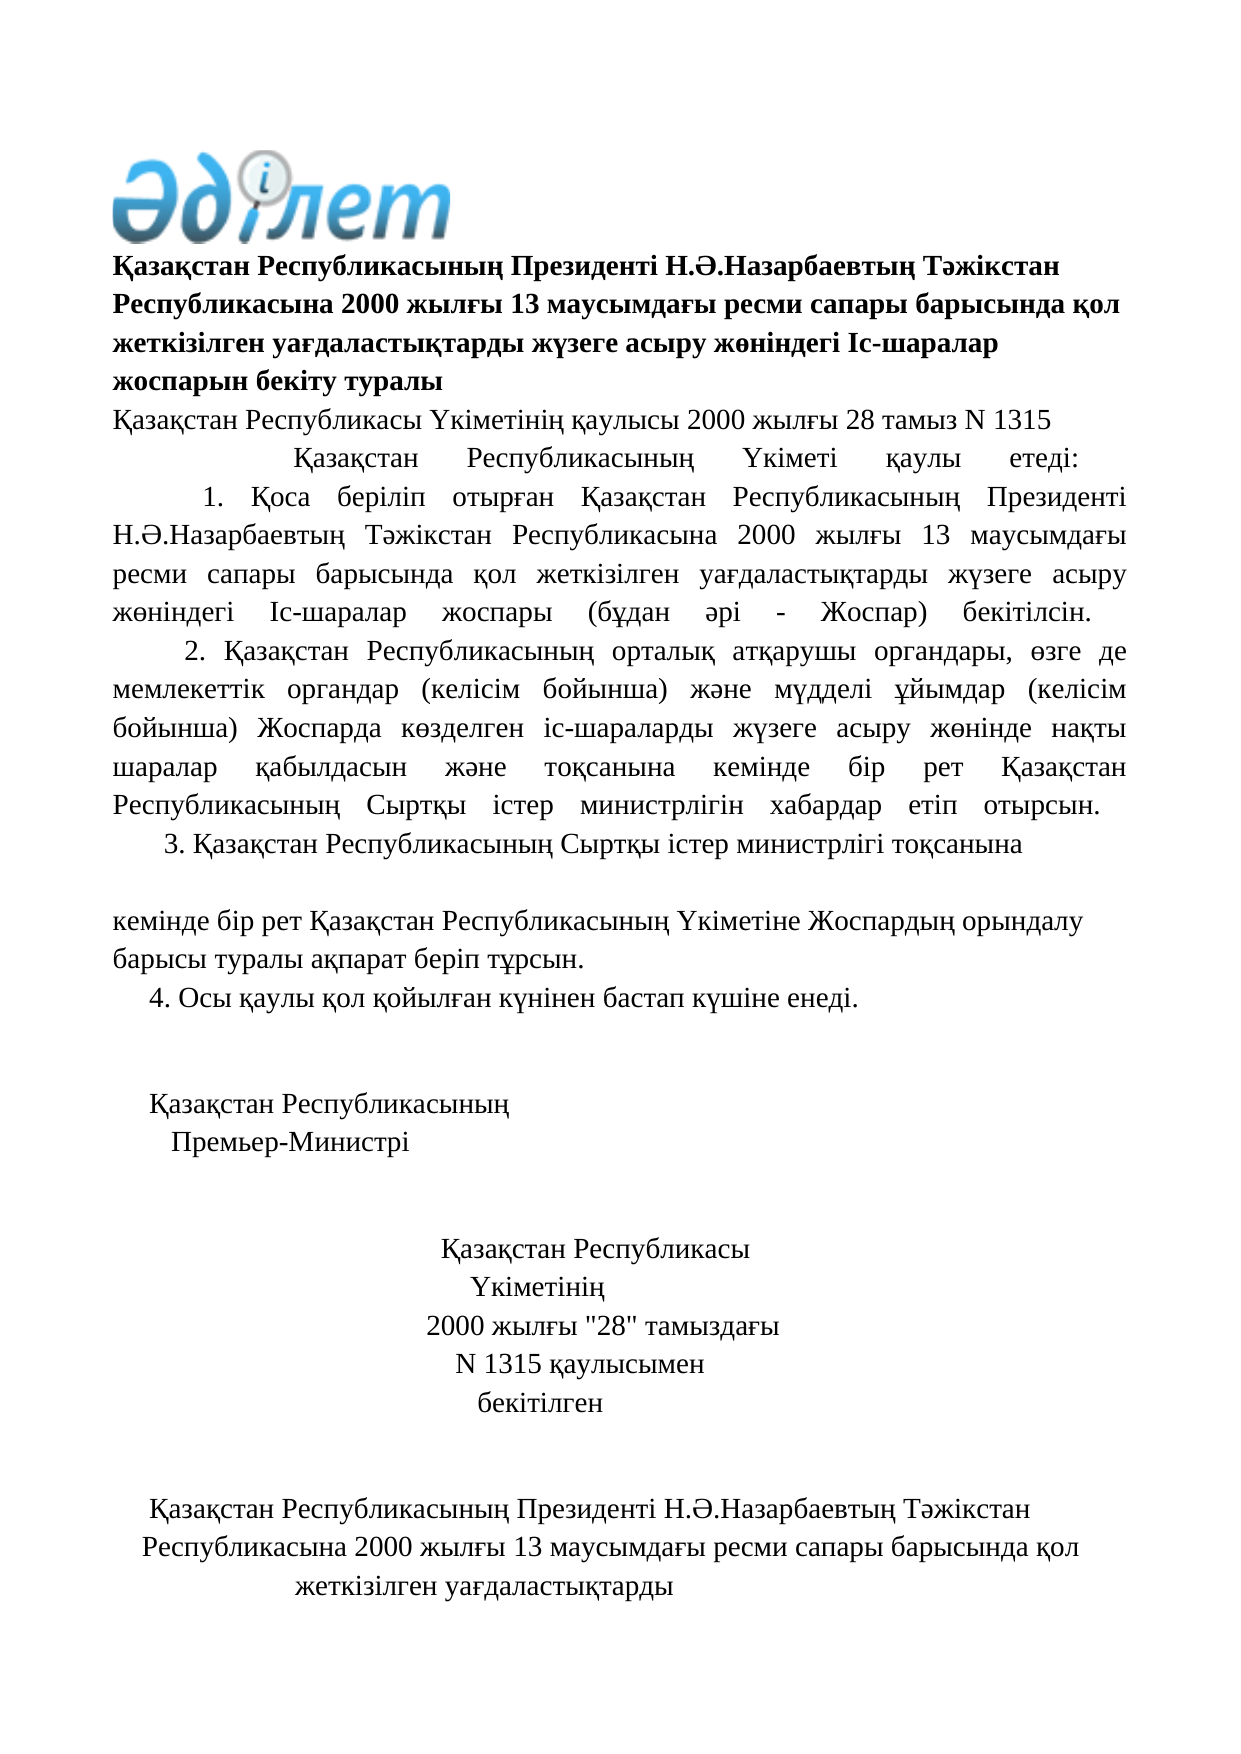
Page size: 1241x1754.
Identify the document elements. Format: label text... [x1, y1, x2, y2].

text Премьер-Министрі [112, 1124, 1128, 1158]
text Қазақстан Республикасының Үкiметi қаулы етеді: 1. Қоса берiлiп отырған Қазақстан Республикасының Президентi Н.Ә.Назарбаевтың Тәжiкстан Республикасына 2000 жылғы 13 маусымдағы ресми сапары барысында қол жеткiзiлген уағдаластықтарды жүзеге асыру жөнiндегi Iс-шаралар жоспары (бұдан әрi - Жоспар) бекiтiлсiн. 2. Қазақстан Республикасының орталық атқарушы органдары, өзге де мемлекеттiк органдар (келiсiм бойынша) және мүдделi ұйымдар (келiсiм бойынша) Жоспарда көзделген iс-шараларды жүзеге асыру жөнiнде нақты шаралар қабылдасын және тоқсанына кемiнде бiр рет Қазақстан Республикасының Сыртқы iстер министрлiгiн хабардар етiп отырсын. 3. Қазақстан Республикасының Сыртқы iстер министрлiгi тоқсанына [112, 440, 1128, 859]
text Қазақстан Республикасы [112, 1231, 1128, 1264]
text Қазақстан Республикасының [112, 1086, 1128, 1119]
picture [112, 150, 451, 244]
text жеткiзiлген уағдаластықтарды [112, 1568, 1128, 1602]
text 2000 жылғы "28" тамыздағы [112, 1308, 1128, 1341]
text 4. Осы қаулы қол қойылған күнiнен бастап күшiне енедi. [112, 980, 1128, 1013]
text кемiнде бiр рет Қазақстан Республикасының Yкiметiне Жоспардың орындалу [112, 903, 1128, 936]
text Yкiметiнiң [112, 1269, 1128, 1303]
text N 1315 қаулысымен [112, 1346, 1128, 1380]
text Қазақстан Республикасының Президентi Н.Ә.Назарбаевтың Тәжiкстан Республикасына 2000 жылғы 13 маусымдағы ресми сапары барысында қол жеткiзiлген уағдаластықтарды жүзеге асыру жөнiндегі Iс-шаралар жоспарын бекiту туралы [112, 248, 1128, 397]
text Қазақстан Республикасының Президентi Н.Ә.Назарбаевтың Тәжiкстан [112, 1491, 1128, 1524]
text барысы туралы ақпарат берiп тұрсын. [112, 941, 1128, 975]
text бекiтілген [112, 1385, 1128, 1418]
text Республикасына 2000 жылғы 13 маусымдағы ресми сапары барысында қол [112, 1529, 1128, 1563]
text Қазақстан Республикасы Үкіметінің қаулысы 2000 жылғы 28 тамыз N 1315 [112, 402, 1128, 435]
